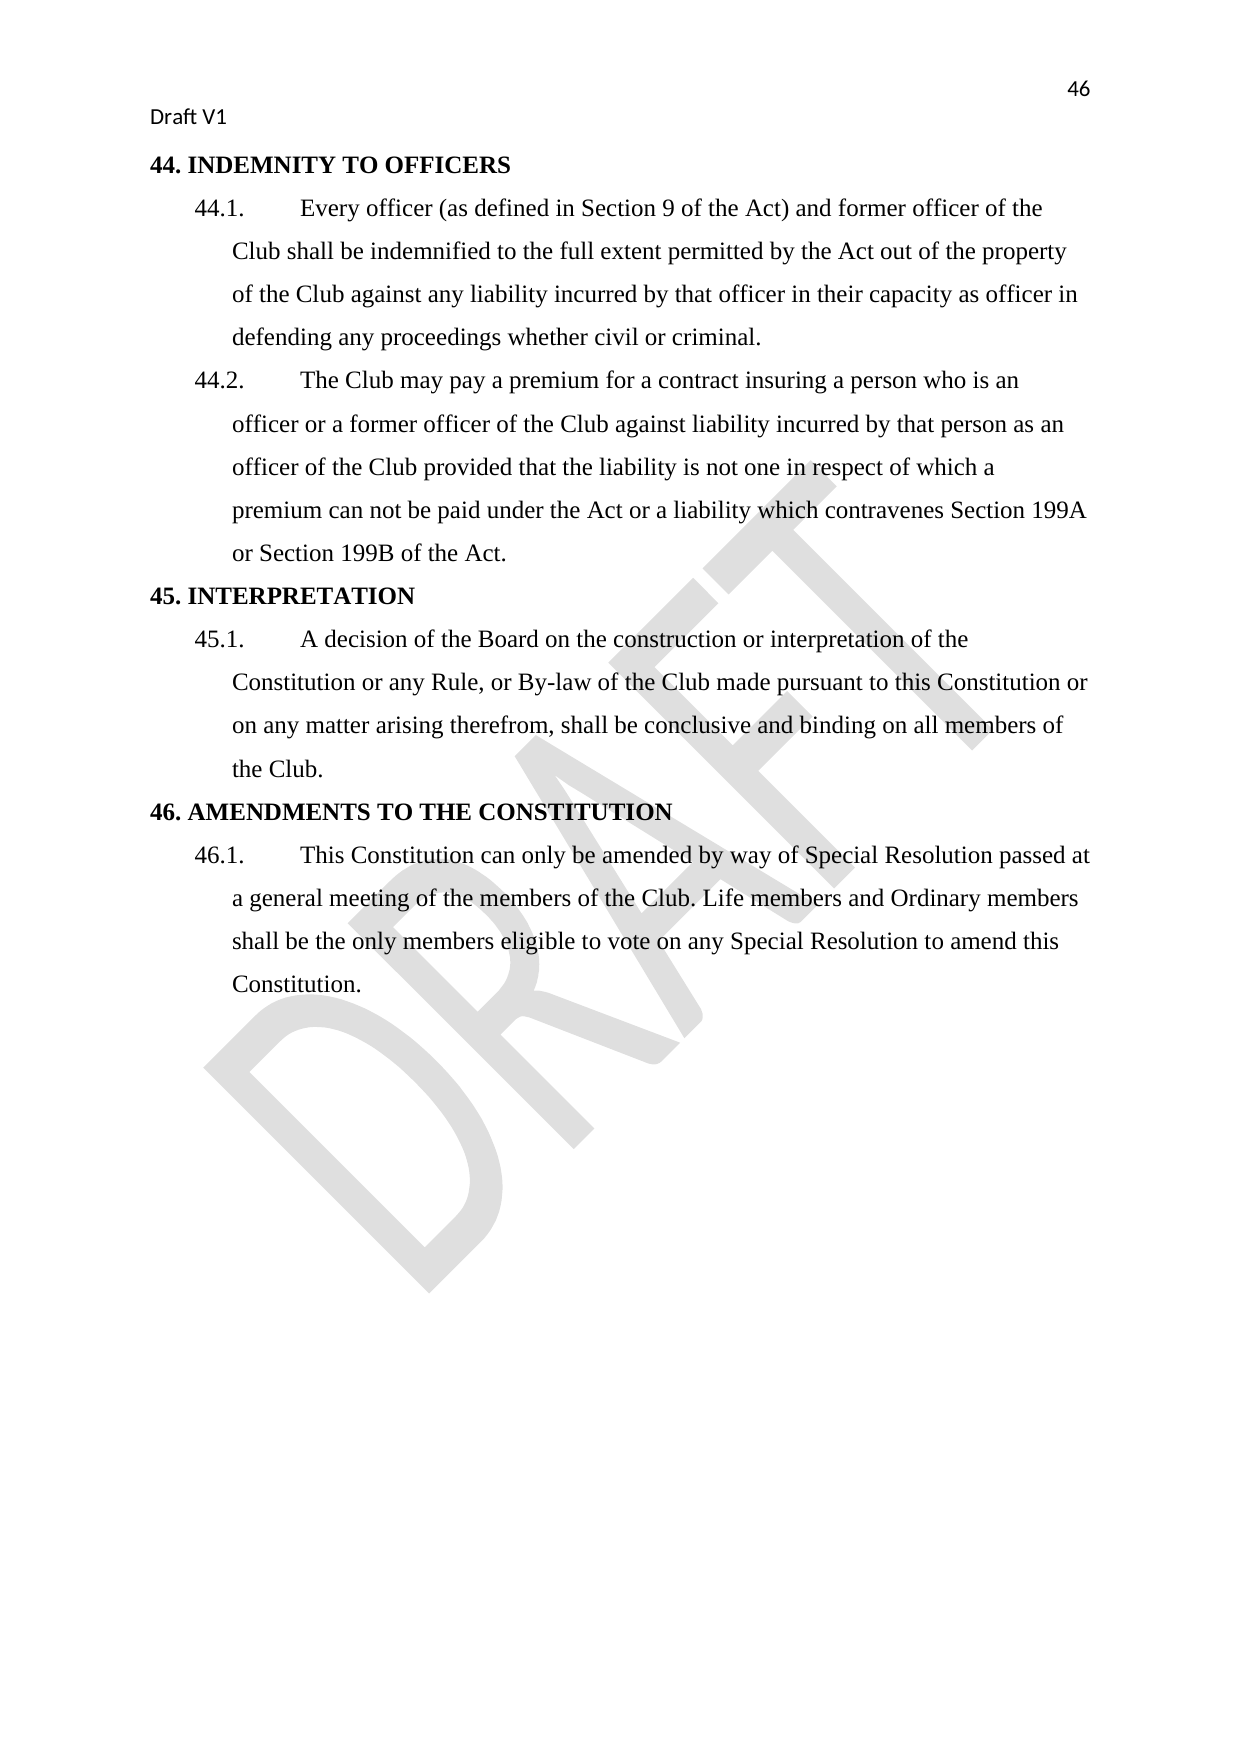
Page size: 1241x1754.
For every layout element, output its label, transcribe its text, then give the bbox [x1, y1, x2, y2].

list Every officer (as defined in Section 9 of the Act) and former officer of the Club shall be indemnified to the full extent permitted by the Act out of the property of the Club against any liability incurred by that officer in their capacity as officer in defending any proceedings whether civil or criminal. [194, 193, 1090, 351]
list INDEMNITY TO OFFICERS [150, 150, 1090, 179]
list AMENDMENTS TO THE CONSTITUTION [150, 797, 1090, 826]
list The Club may pay a premium for a contract insuring a person who is an officer or a former officer of the Club against liability incurred by that person as an officer of the Club provided that the liability is not one in respect of which a premium can not be paid under the Act or a liability which contravenes Section 199A or Section 199B of the Act. [194, 366, 1090, 567]
list This Constitution can only be amended by way of Special Resolution passed at a general meeting of the members of the Club. Life members and Ordinary members shall be the only members eligible to vote on any Special Resolution to amend this Constitution. [194, 840, 1090, 998]
list INTERPRETATION [150, 581, 1090, 610]
list A decision of the Board on the construction or interpretation of the Constitution or any Rule, or By-law of the Club made pursuant to this Constitution or on any matter arising therefrom, shall be conclusive and binding on all members of the Club. [194, 624, 1090, 782]
